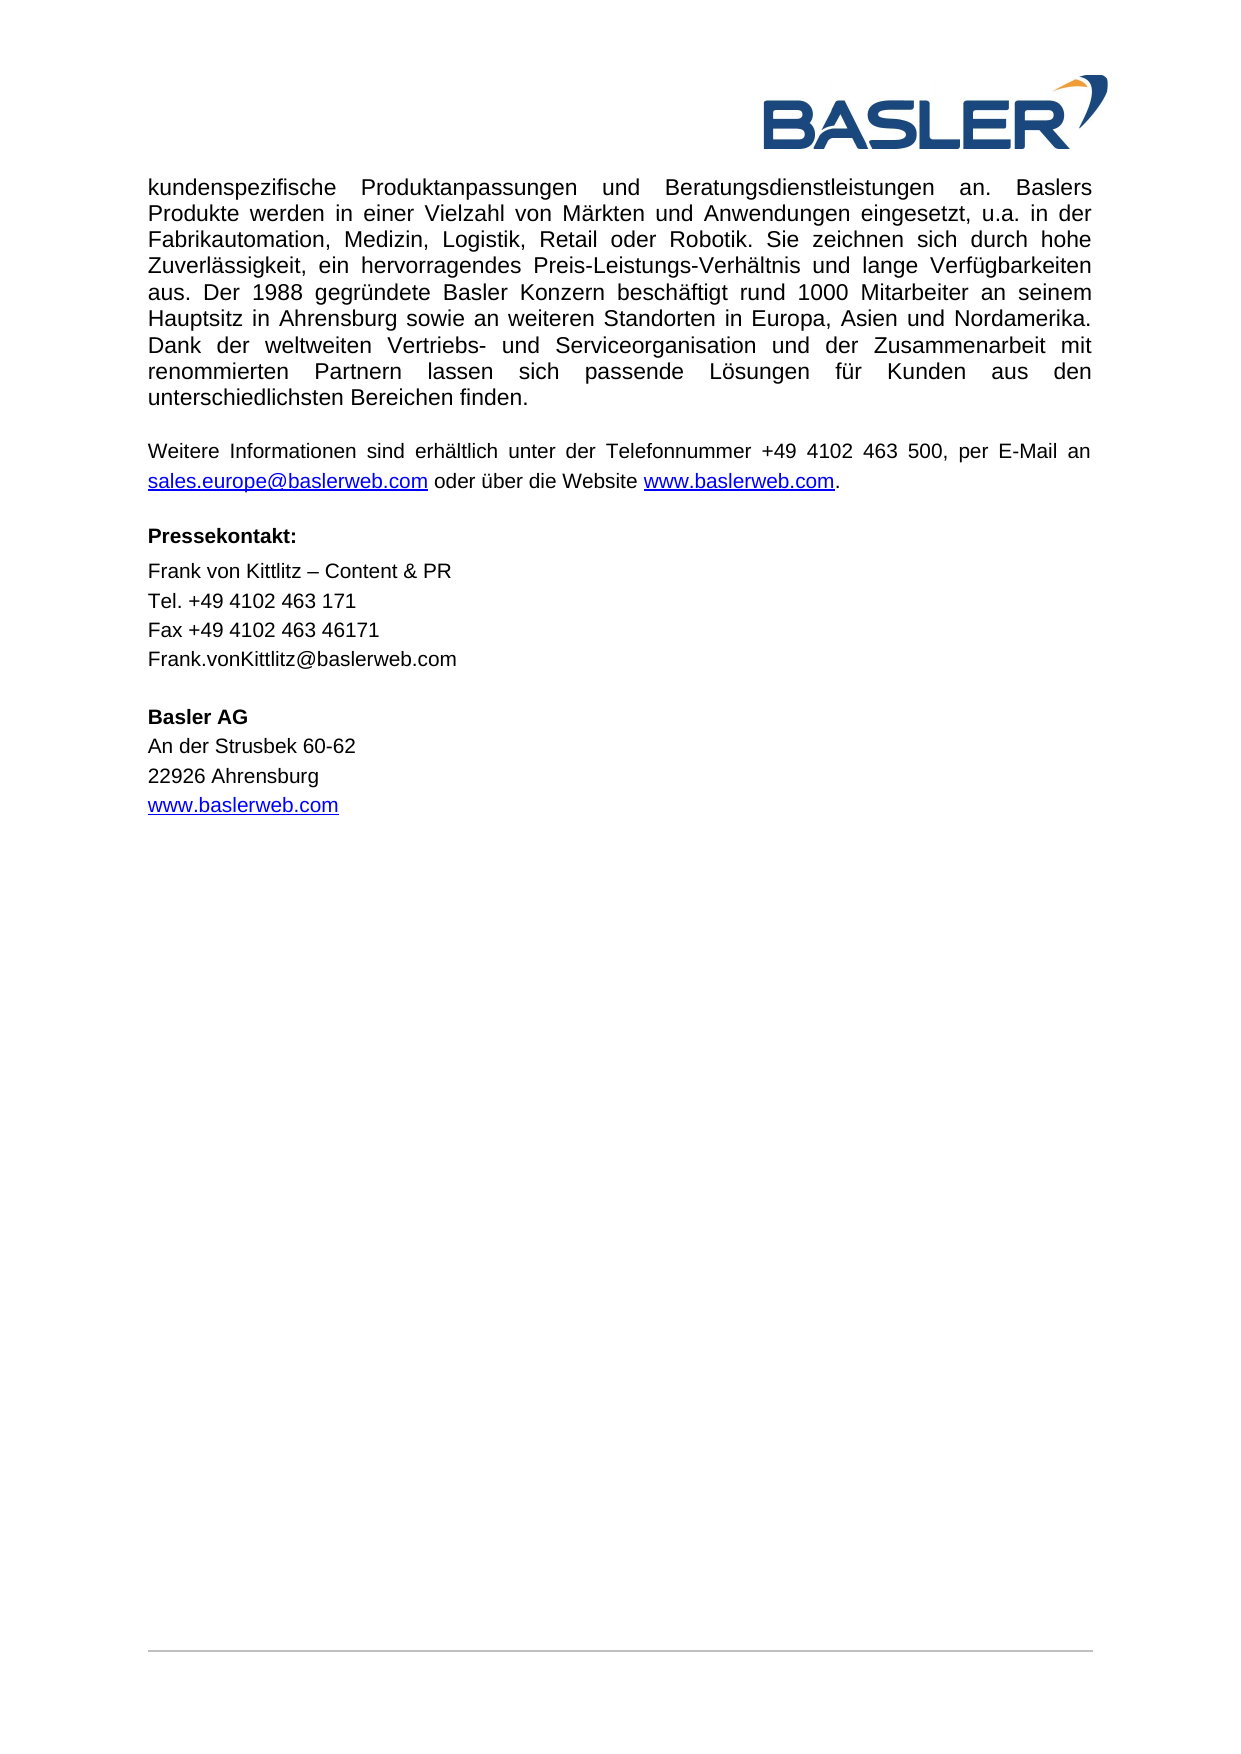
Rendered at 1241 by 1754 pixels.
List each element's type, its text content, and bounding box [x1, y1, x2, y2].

text An der Strusbek 60-62 [148, 731, 1093, 760]
text Basler AG [148, 701, 1093, 731]
text Frank.vonKittlitz@baslerweb.com [148, 643, 1093, 672]
text Fax +49 4102 463 46171 [148, 614, 1093, 643]
text Frank von Kittlitz – Content & PR [148, 556, 1093, 585]
text 22926 Ahrensburg [148, 760, 1093, 789]
text Tel. +49 4102 463 171 [148, 585, 1093, 614]
picture [763, 75, 1108, 149]
text Weitere Informationen sind erhältlich unter der Telefonnummer +49 4102 463 500, per E-Mail an sales.europe@baslerweb.com oder über die Website www.baslerweb.com. [148, 436, 1093, 494]
text Pressekontakt: [148, 523, 1093, 548]
text www.baslerweb.com [148, 789, 1093, 818]
